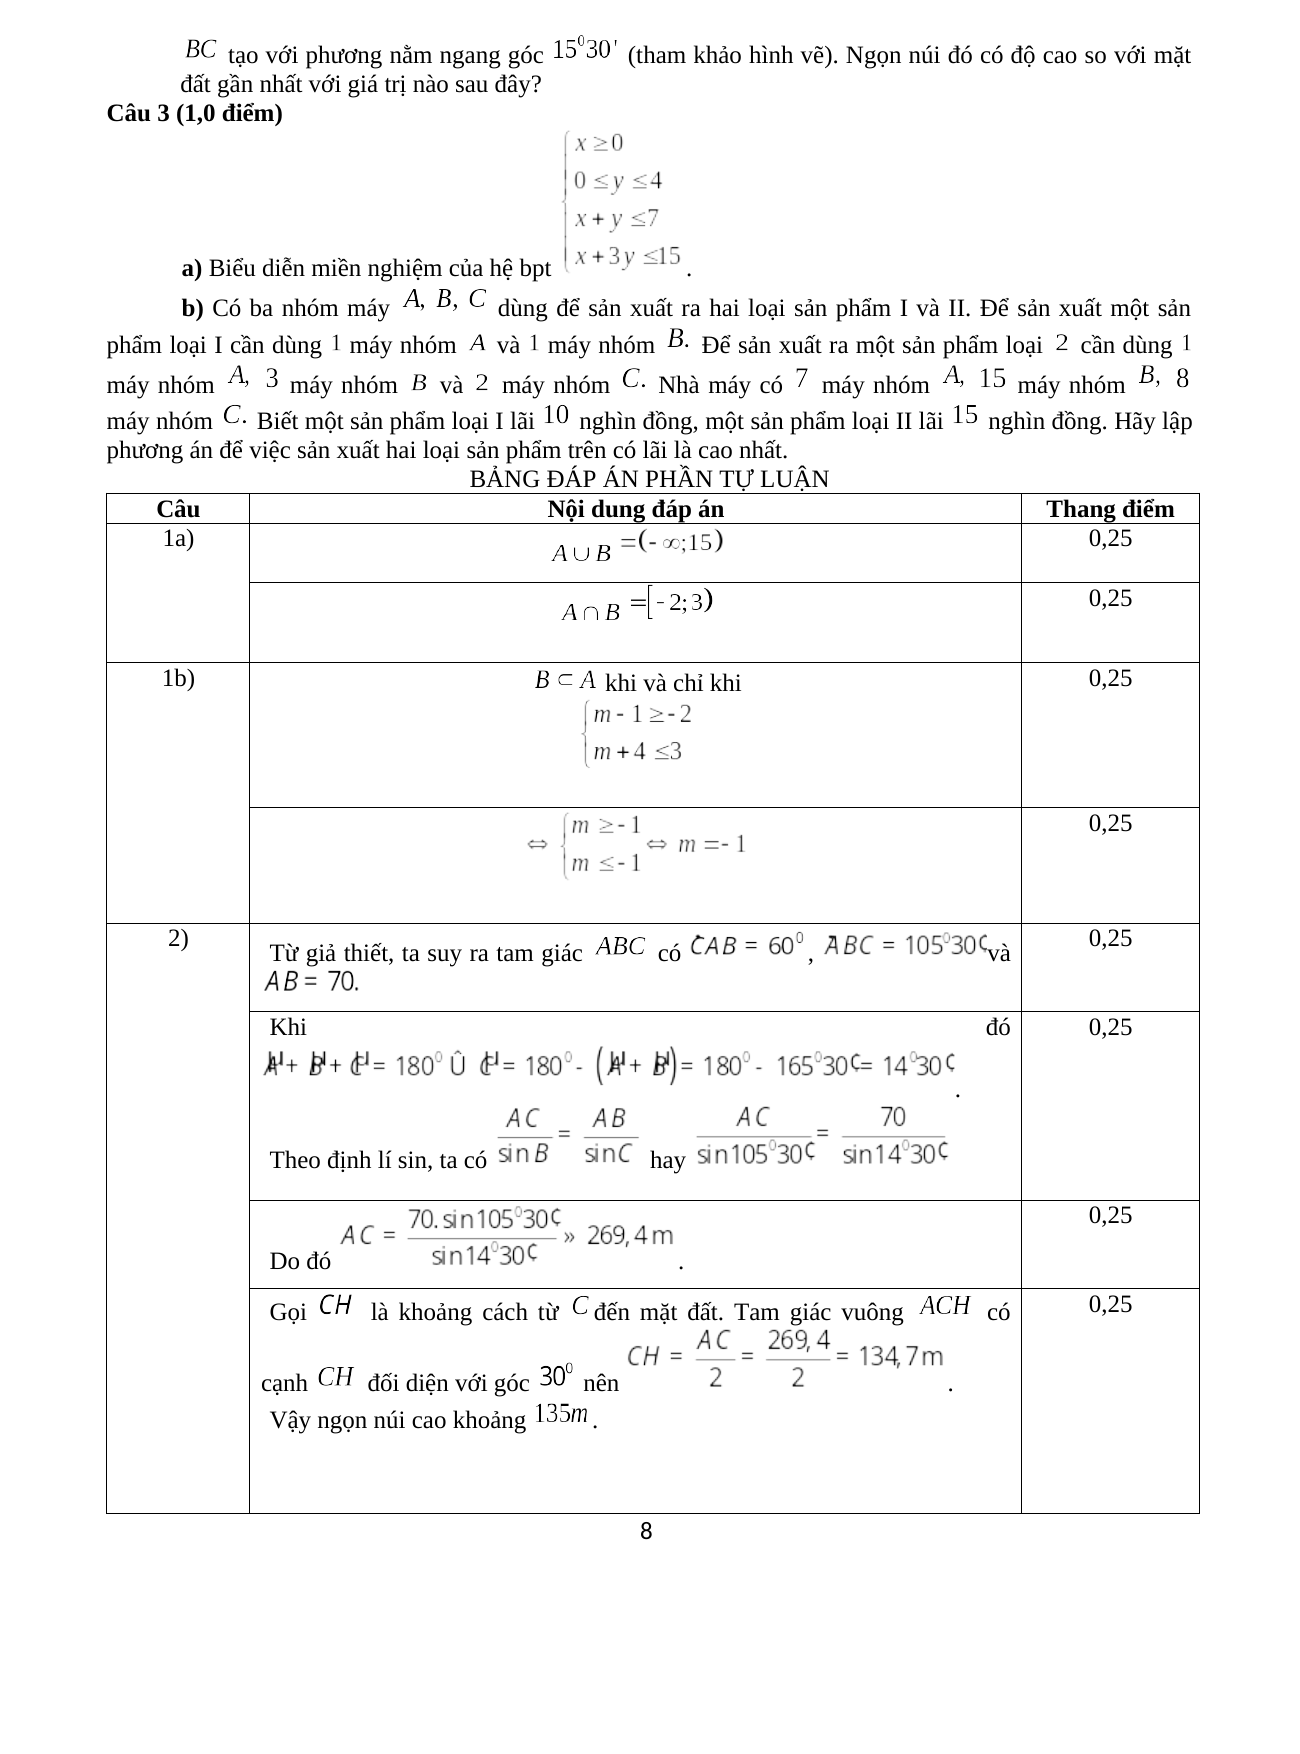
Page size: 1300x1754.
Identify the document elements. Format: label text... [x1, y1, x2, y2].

table_cell 0,25 [1022, 1201, 1199, 1288]
table_cell 0,25 [1022, 1289, 1199, 1512]
table_cell 0,25 [1022, 583, 1199, 662]
text b) Có ba nhóm máy dùng để sản xuất ra hai loại sản phẩm I và II. Để sản xuất một sản phẩm loại I cần dùng máy nhóm và máy nhóm Để sản xuất ra một sản phẩm loại cần dùng máy nhóm máy nhóm và máy nhóm Nhà máy có máy nhóm máy nhóm máy nhóm Biết một sản phẩm loại I lãi nghìn đồng, một sản phẩm loại II lãi nghìn đồng. Hãy lập phương án để việc sản xuất hai loại sản phẩm trên có lãi là cao nhất. [106, 282, 1193, 464]
table_cell 0,25 [1022, 663, 1199, 807]
table_cell 0,25 [1022, 924, 1199, 1011]
table_cell Khi đó. Theo định lí sin, ta có hay [250, 1012, 1021, 1199]
table_cell [250, 808, 1021, 922]
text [180, 29, 1193, 98]
table_cell 1b) [107, 663, 249, 922]
table_header Thang điểm [1022, 494, 1199, 522]
table_cell 0,25 [1022, 1012, 1199, 1199]
table_cell Do đó . [250, 1201, 1021, 1288]
table_cell Từ giả thiết, ta suy ra tam giác có , và [250, 924, 1021, 1011]
table_header Câu [107, 494, 249, 522]
text a) Biểu diễn miền nghiệm của hệ bpt . [106, 127, 1193, 282]
text BẢNG ĐÁP ÁN PHẦN TỰ LUẬN [106, 464, 1193, 493]
table_header Nội dung đáp án [250, 494, 1021, 522]
table_cell [250, 583, 1021, 662]
text Câu 3 (1,0 điểm) [106, 98, 1193, 127]
table_cell 1a) [107, 524, 249, 662]
table_cell [250, 524, 1021, 582]
table_cell 0,25 [1022, 524, 1199, 582]
table_cell 2) [107, 924, 249, 1512]
table_cell 0,25 [1022, 808, 1199, 922]
table_cell Gọi là khoảng cách từ đến mặt đất. Tam giác vuông có cạnh đối diện với góc nên . Vậy ngọn núi cao khoảng . [250, 1289, 1021, 1512]
table_cell khi và chỉ khi [250, 663, 1021, 807]
